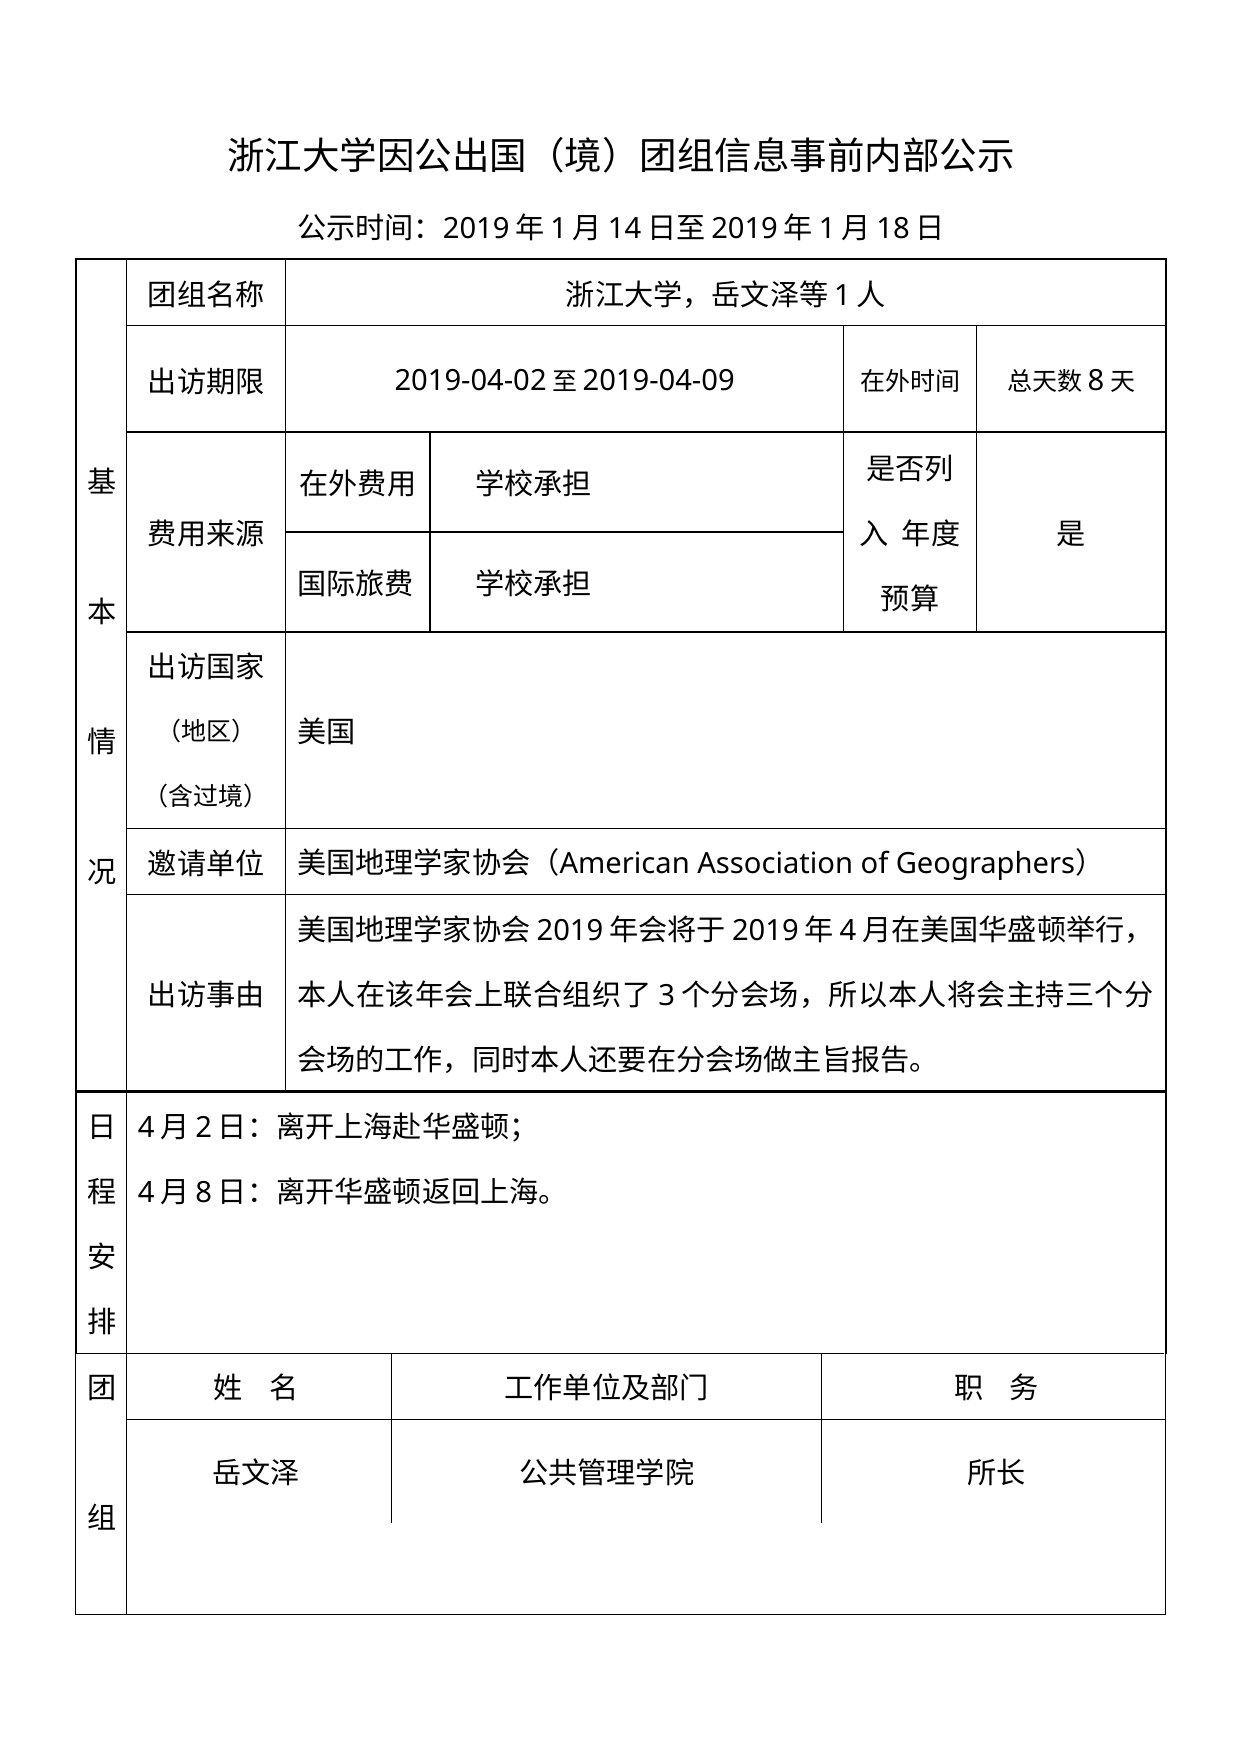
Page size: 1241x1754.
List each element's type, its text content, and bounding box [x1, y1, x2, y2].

table_cell 基 本 情 况 [77, 260, 126, 1090]
table_cell 日程安排 [77, 1093, 126, 1352]
table_cell 团组名称 [127, 260, 285, 325]
table_cell 出访事由 [127, 895, 285, 1090]
table_cell [127, 1420, 1165, 1613]
table_cell 出访期限 [127, 326, 285, 431]
table_cell 在外时间 [844, 326, 976, 431]
table_cell 邀请单位 [127, 829, 285, 894]
table_header 浙江大学因公出国（境）团组信息事前内部公示 [76, 113, 1166, 193]
table_cell 2019-04-02至2019-04-09 [286, 326, 843, 431]
table_cell [127, 1354, 391, 1419]
table_cell [637, 533, 843, 631]
table_cell 费用来源 [127, 433, 285, 631]
table_cell 美国地理学家协会2019年会将于2019年4月在美国华盛顿举行，本人在该年会上联合组织了3个分会场，所以本人将会主持三个分会场的工作，同时本人还要在分会场做主旨报告。 [286, 895, 1165, 1090]
table_cell 4月2日：离开上海赴华盛顿； 4月8日：离开华盛顿返回上海。 [127, 1093, 1165, 1352]
table_cell 学校承担 [431, 533, 637, 631]
table_cell 是 [977, 433, 1165, 631]
table_cell 是否列入 年度预算 [844, 433, 976, 631]
table_cell 美国地理学家协会（American Association of Geographers） [286, 829, 1165, 894]
table_cell 总天数8天 [977, 326, 1165, 431]
table_cell 浙江大学，岳文泽等1人 [286, 260, 1165, 325]
table_cell [637, 433, 843, 531]
table_cell 团 组 成 员 [76, 1354, 126, 1613]
table_cell 在外费用 [286, 433, 429, 531]
table_cell 美国 [286, 633, 1165, 827]
table_cell 公示时间：2019年1月14日至2019年1月18日 [76, 193, 1166, 258]
table_cell 出访国家（地区） （含过境） [127, 633, 285, 827]
table_cell [822, 1353, 1165, 1419]
table_cell 学校承担 [431, 433, 637, 531]
table_cell [392, 1354, 821, 1419]
table_cell 国际旅费 [286, 533, 429, 631]
